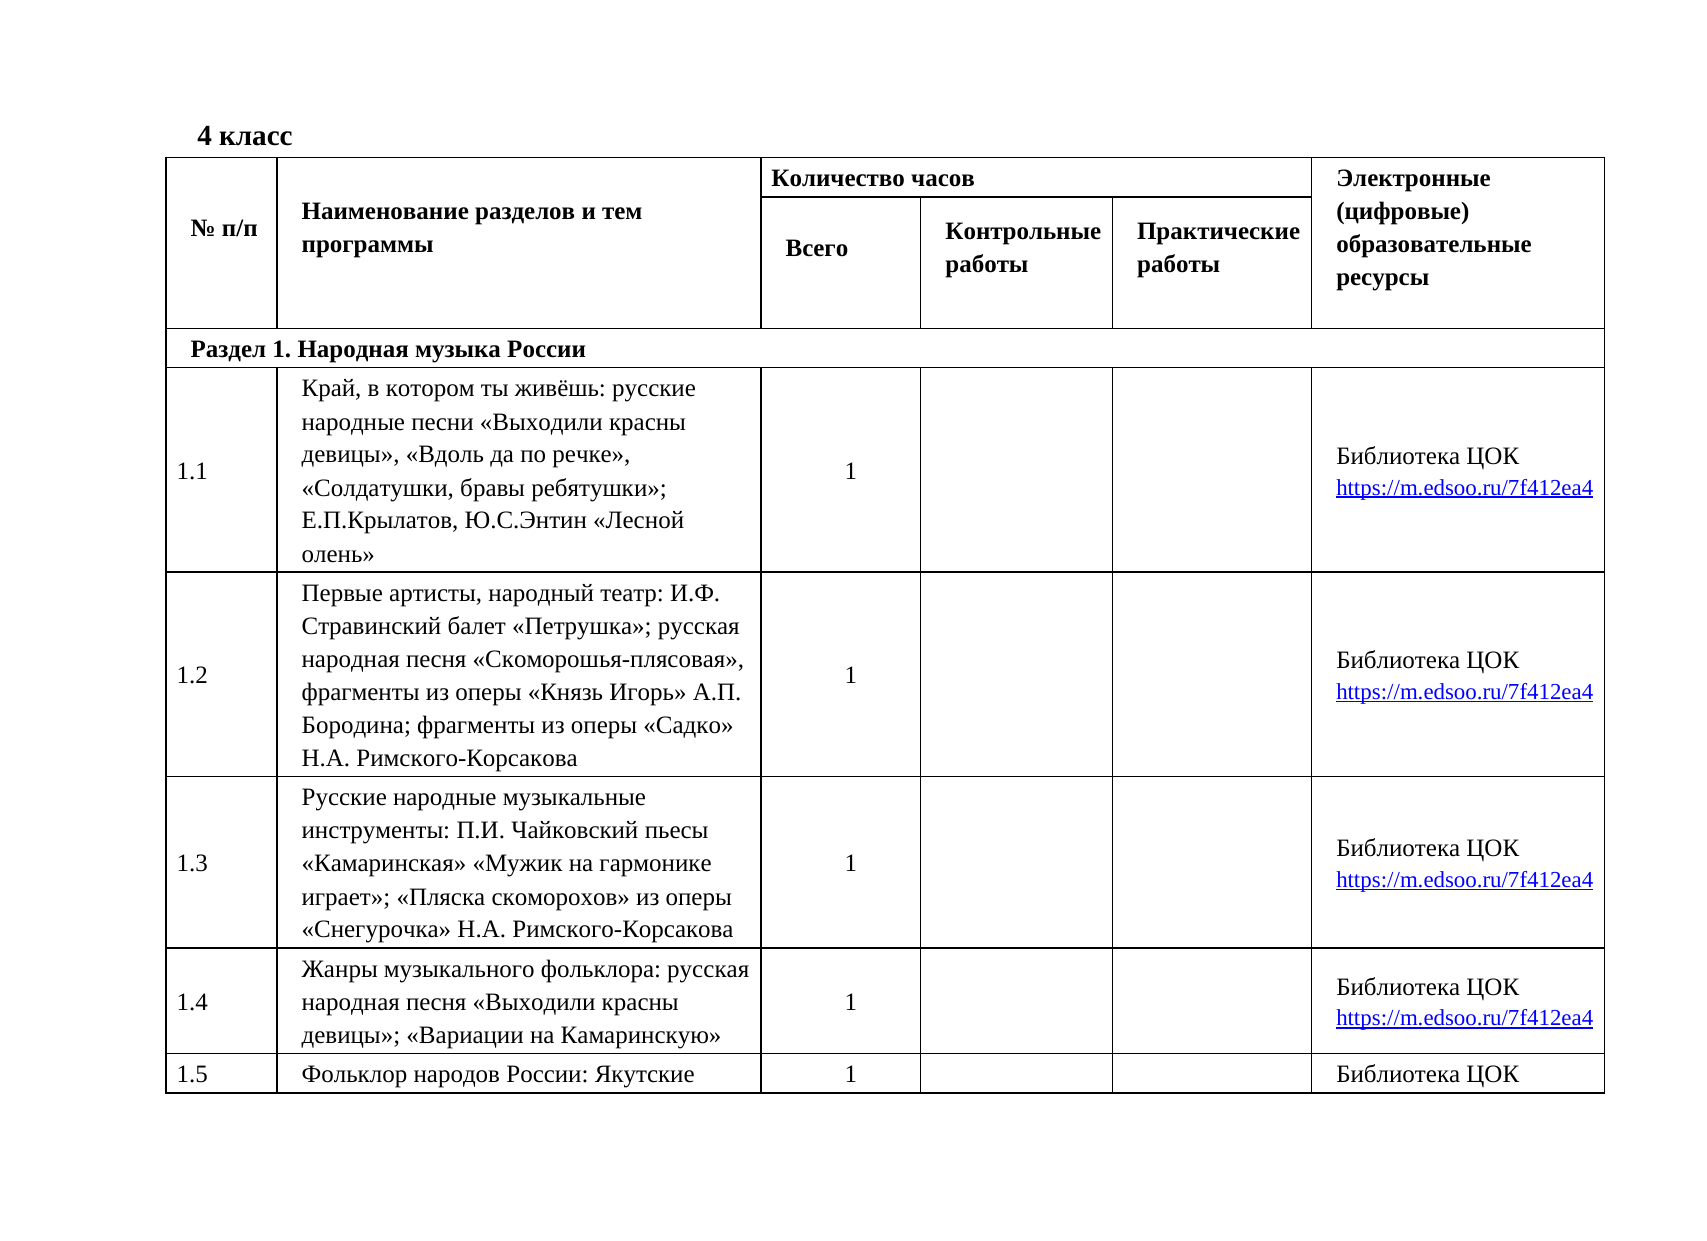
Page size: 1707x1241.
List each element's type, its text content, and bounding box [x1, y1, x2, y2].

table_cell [1312, 1054, 1604, 1092]
table_cell [921, 368, 1112, 571]
table_cell [1113, 573, 1311, 776]
table_cell Всего [762, 198, 920, 327]
table_cell [1113, 1054, 1311, 1092]
table_cell 1 [762, 573, 920, 776]
table_cell 1 [762, 949, 920, 1053]
table_cell 1.3 [167, 777, 276, 947]
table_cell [278, 1054, 760, 1092]
table_cell [1113, 949, 1311, 1053]
table_cell 1.5 [167, 1054, 276, 1092]
text 4 класс [190, 118, 1618, 152]
table_header Наименование разделов и тем программы [278, 158, 760, 327]
table_cell [1113, 368, 1311, 571]
table_header Количество часов [762, 158, 1311, 196]
table_cell Контрольные работы [921, 198, 1112, 327]
table_header Электронные (цифровые) образовательные ресурсы [1312, 158, 1604, 327]
table_cell Библиотека ЦОК https://m.edsoo.ru/7f412ea4 [1312, 368, 1604, 571]
table_cell Край, в котором ты живёшь: русские народные песни «Выходили красны девицы», «Вдоль да по речке», «Солдатушки, бравы ребятушки»; Е.П.Крылатов, Ю.С.Энтин «Лесной олень» [278, 368, 760, 571]
table_cell Русские народные музыкальные инструменты: П.И. Чайковский пьесы «Камаринская» «Мужик на гармонике играет»; «Пляска скоморохов» из оперы «Снегурочка» Н.А. Римского-Корсакова [278, 777, 760, 947]
table_cell 1.4 [167, 949, 276, 1053]
table_cell Библиотека ЦОК https://m.edsoo.ru/7f412ea4 [1312, 573, 1604, 776]
table_cell Жанры музыкального фольклора: русская народная песня «Выходили красны девицы»; «Вариации на Камаринскую» [278, 949, 760, 1053]
table_cell 1 [762, 1054, 920, 1092]
table_cell [921, 573, 1112, 776]
table_cell [921, 1054, 1112, 1092]
table_cell Раздел 1. Народная музыка России [167, 329, 1604, 367]
table_cell Первые артисты, народный театр: И.Ф. Стравинский балет «Петрушка»; русская народная песня «Скоморошья-плясовая», фрагменты из оперы «Князь Игорь» А.П. Бородина; фрагменты из оперы «Садко» Н.А. Римского-Корсакова [278, 573, 760, 776]
table_header № п/п [167, 158, 276, 327]
table_cell [921, 777, 1112, 947]
table_cell Практические работы [1113, 198, 1311, 327]
table_cell [921, 949, 1112, 1053]
table_cell 1 [762, 368, 920, 571]
table_cell [1113, 777, 1311, 947]
table_cell 1.1 [167, 368, 276, 571]
table_cell Библиотека ЦОК https://m.edsoo.ru/7f412ea4 [1312, 777, 1604, 947]
table_cell 1.2 [167, 573, 276, 776]
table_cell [1312, 949, 1604, 1053]
table_cell 1 [762, 777, 920, 947]
